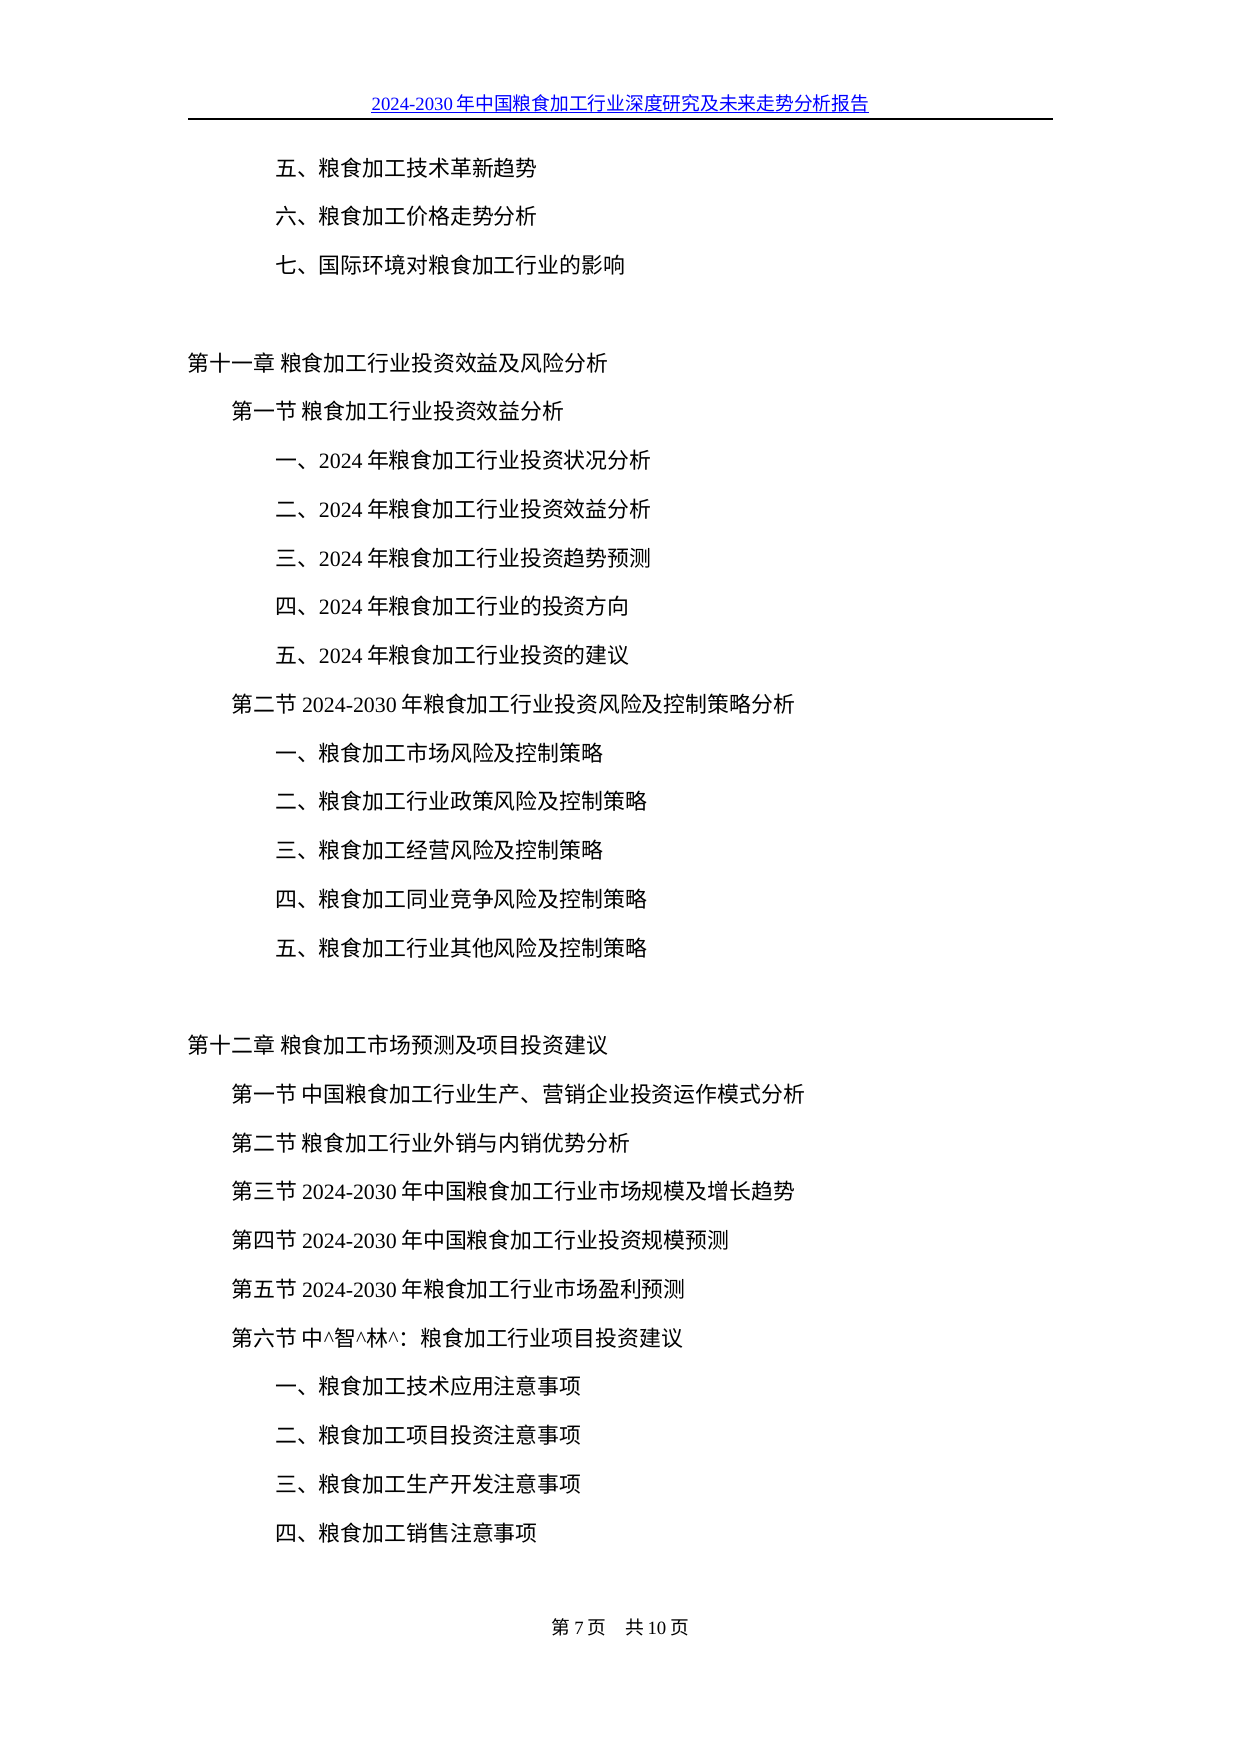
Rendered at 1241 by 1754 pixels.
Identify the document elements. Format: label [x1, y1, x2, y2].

text [187, 150, 1053, 1548]
